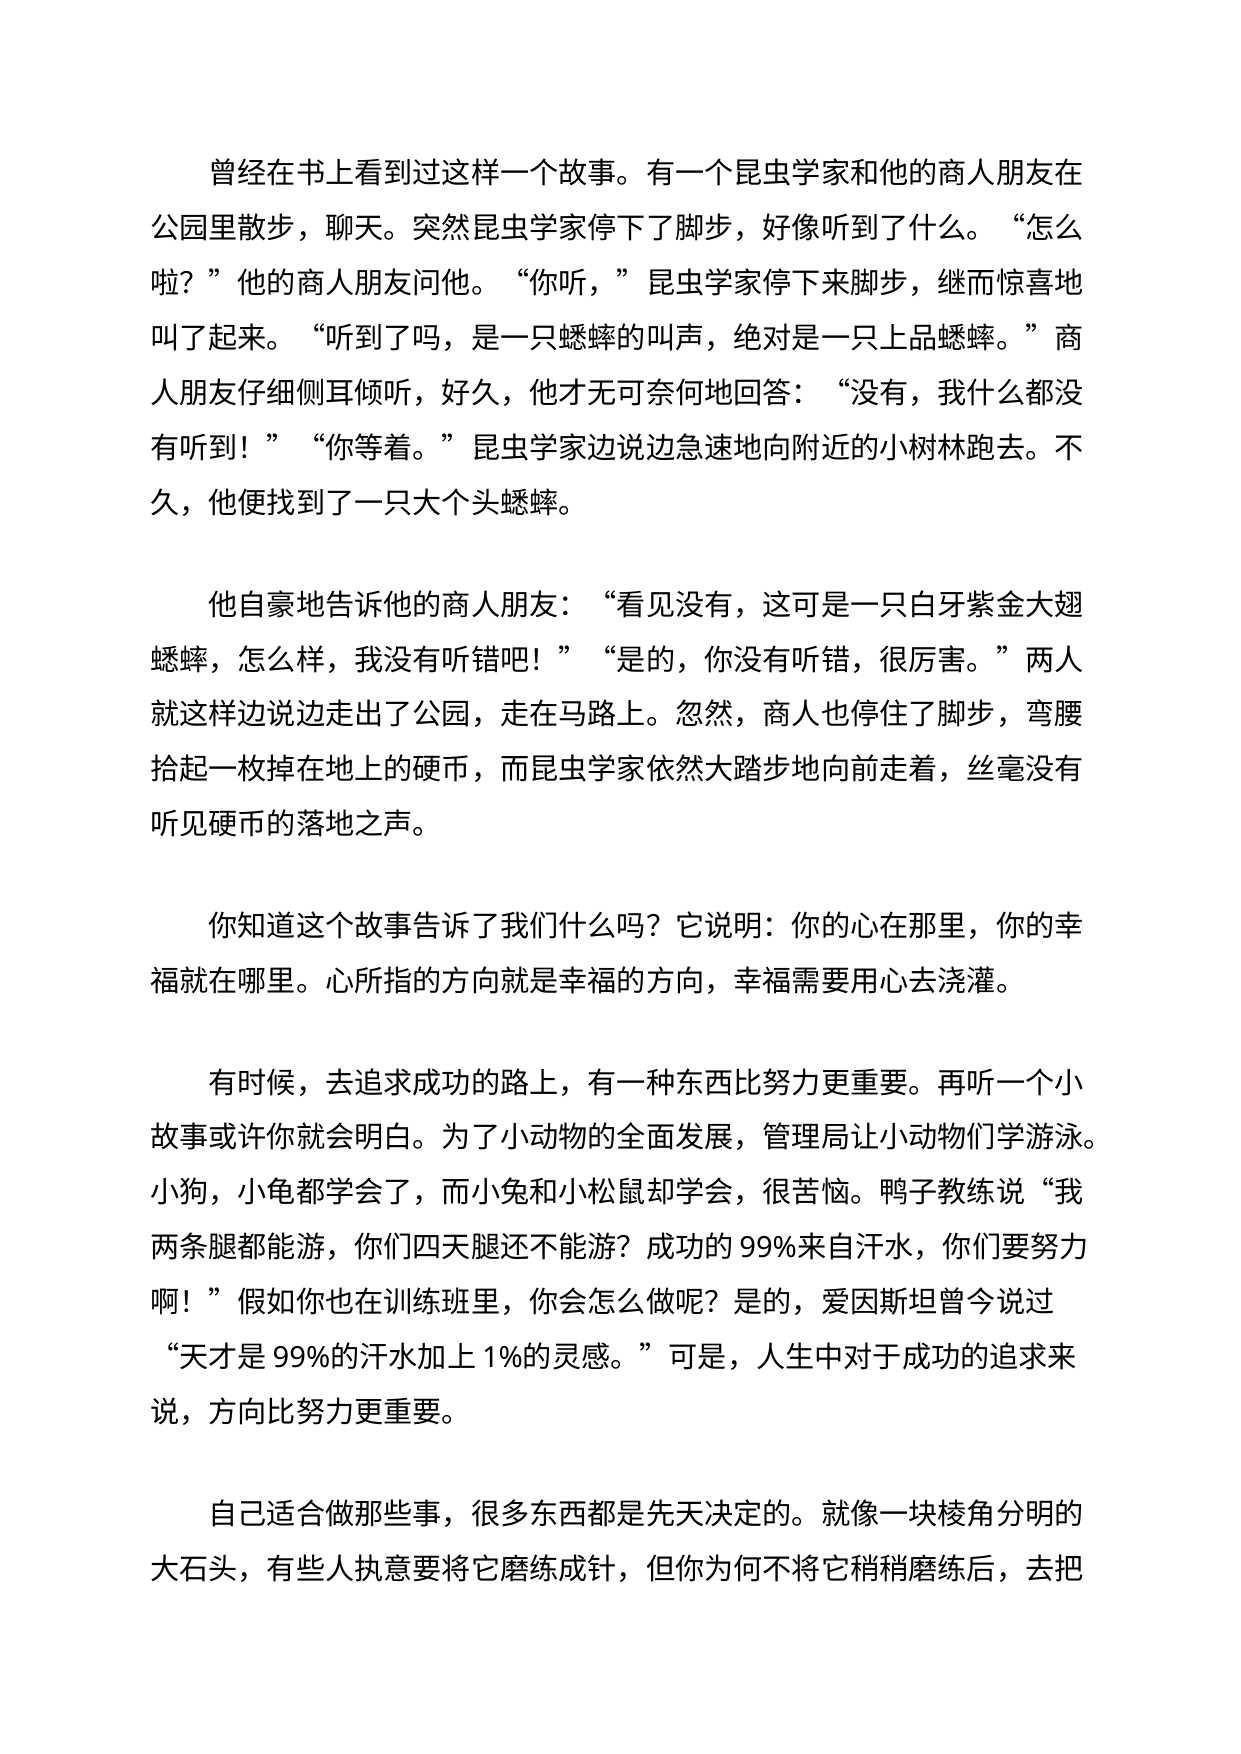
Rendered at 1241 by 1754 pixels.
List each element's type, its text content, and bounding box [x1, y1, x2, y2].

text 曾经在书上看到过这样一个故事。有一个昆虫学家和他的商人朋友在公园里散步，聊天。突然昆虫学家停下了脚步，好像听到了什么。“怎么啦？”他的商人朋友问他。“你听，”昆虫学家停下来脚步，继而惊喜地叫了起来。“听到了吗，是一只蟋蟀的叫声，绝对是一只上品蟋蟀。”商人朋友仔细侧耳倾听，好久，他才无可奈何地回答：“没有，我什么都没有听到！”“你等着。”昆虫学家边说边急速地向附近的小树林跑去。不久，他便找到了一只大个头蟋蟀。 [150, 150, 1090, 522]
text 有时候，去追求成功的路上，有一种东西比努力更重要。再听一个小故事或许你就会明白。为了小动物的全面发展，管理局让小动物们学游泳。小狗，小龟都学会了，而小兔和小松鼠却学会，很苦恼。鸭子教练说“我两条腿都能游，你们四天腿还不能游？成功的99%来自汗水，你们要努力啊！”假如你也在训练班里，你会怎么做呢？是的，爱因斯坦曾今说过“天才是99%的汗水加上1%的灵感。”可是，人生中对于成功的追求来说，方向比努力更重要。 [150, 1059, 1090, 1431]
text 他自豪地告诉他的商人朋友：“看见没有，这可是一只白牙紫金大翅蟋蟀，怎么样，我没有听错吧！”“是的，你没有听错，很厉害。”两人就这样边说边走出了公园，走在马路上。忽然，商人也停住了脚步，弯腰拾起一枚掉在地上的硬币，而昆虫学家依然大踏步地向前走着，丝毫没有听见硬币的落地之声。 [150, 581, 1090, 843]
text 你知道这个故事告诉了我们什么吗？它说明：你的心在那里，你的幸福就在哪里。心所指的方向就是幸福的方向，幸福需要用心去浇灌。 [150, 902, 1090, 1000]
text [150, 1491, 1090, 1588]
